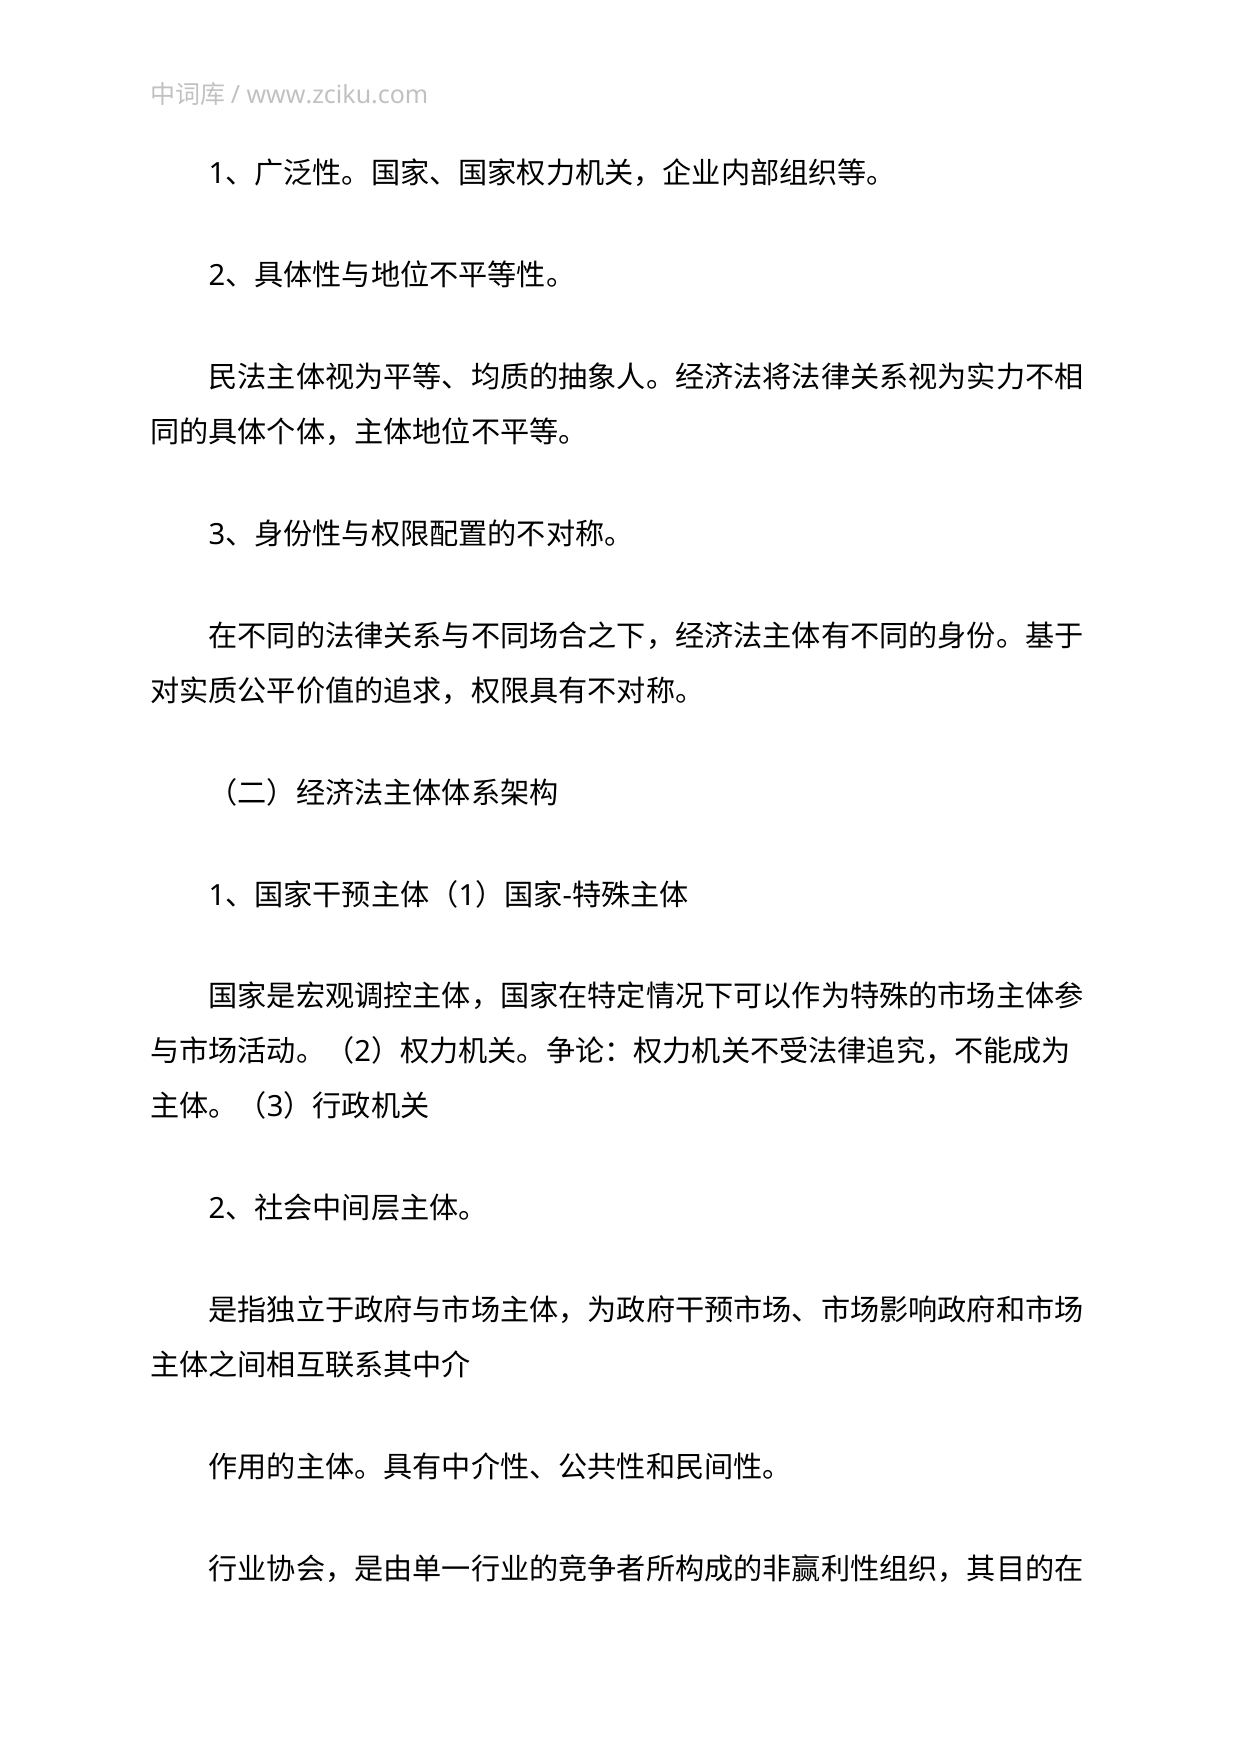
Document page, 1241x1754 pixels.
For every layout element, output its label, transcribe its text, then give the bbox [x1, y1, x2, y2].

text 国家是宏观调控主体，国家在特定情况下可以作为特殊的市场主体参与市场活动。（2）权力机关。争论：权力机关不受法律追究，不能成为主体。（3）行政机关 [150, 973, 1090, 1125]
text 2、具体性与地位不平等性。 [150, 252, 1090, 294]
text 在不同的法律关系与不同场合之下，经济法主体有不同的身份。基于对实质公平价值的追求，权限具有不对称。 [150, 613, 1090, 710]
text 是指独立于政府与市场主体，为政府干预市场、市场影响政府和市场主体之间相互联系其中介 [150, 1287, 1090, 1384]
text 作用的主体。具有中介性、公共性和民间性。 [150, 1443, 1090, 1486]
text 1、国家干预主体（1）国家-特殊主体 [150, 871, 1090, 913]
text （二）经济法主体体系架构 [150, 769, 1090, 812]
text 2、社会中间层主体。 [150, 1185, 1090, 1227]
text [150, 1545, 1090, 1588]
text 1、广泛性。国家、国家权力机关，企业内部组织等。 [150, 150, 1090, 192]
text 3、身份性与权限配置的不对称。 [150, 511, 1090, 553]
text 民法主体视为平等、均质的抽象人。经济法将法律关系视为实力不相同的具体个体，主体地位不平等。 [150, 354, 1090, 451]
